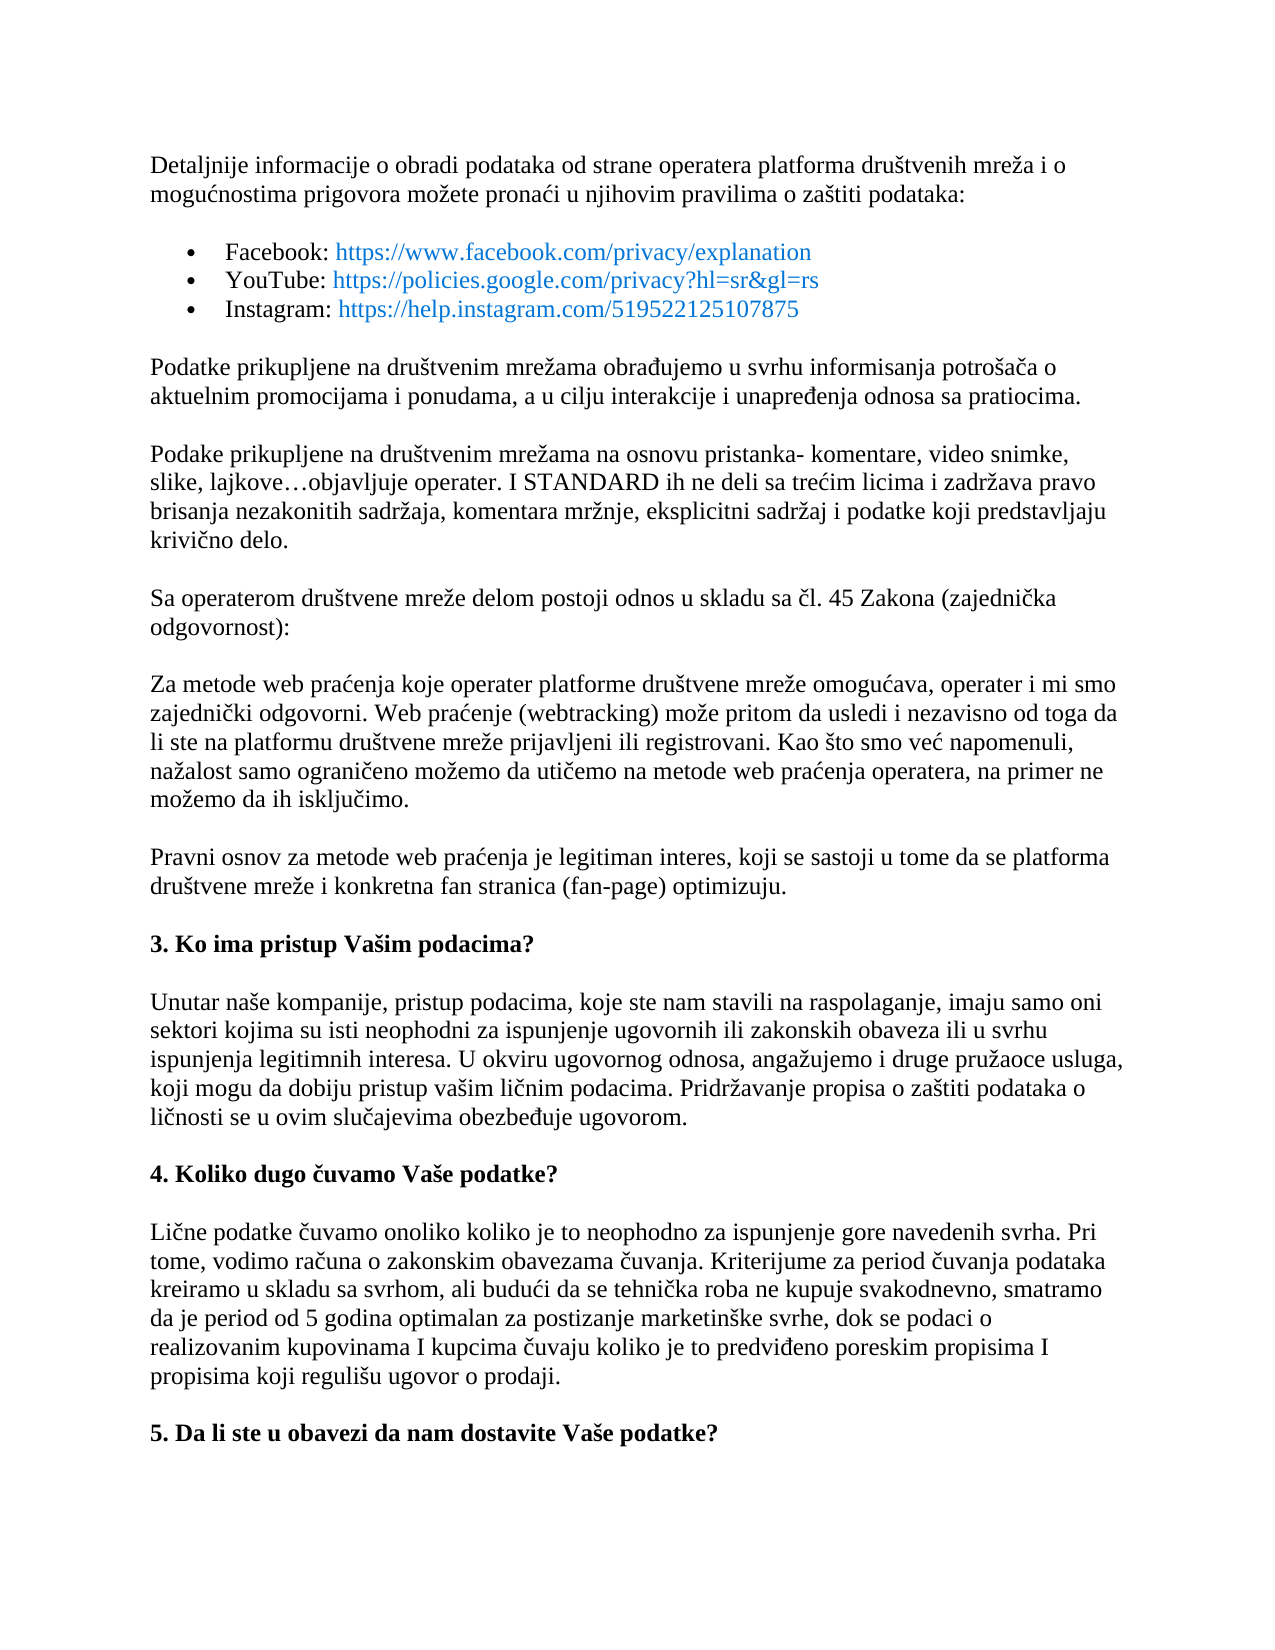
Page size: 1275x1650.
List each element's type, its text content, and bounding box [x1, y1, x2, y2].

text Podatke prikupljene na društvenim mrežama obrađujemo u svrhu informisanja potrošača o aktuelnim promocijama i ponudama, a u cilju interakcije i unapređenja odnosa sa pratiocima. [150, 352, 1125, 409]
list Facebook: https://www.facebook.com/privacy/explanation [187, 237, 1125, 265]
text Pravni osnov za metode web praćenja je legitiman interes, koji se sastoji u tome da se platforma društvene mreže i konkretna fan stranica (fan-page) optimizuju. 3. Ko ima pristup Vašim podacima? [150, 842, 1125, 957]
text Podake prikupljene na društvenim mrežama na osnovu pristanka- komentare, video snimke, slike, lajkove…objavljuje operater. I STANDARD ih ne deli sa trećim licima i zadržava pravo brisanja nezakonitih sadržaja, komentara mržnje, eksplicitni sadržaj i podatke koji predstavljaju krivično delo. [150, 439, 1125, 554]
text Za metode web praćenja koje operater platforme društvene mreže omogućava, operater i mi smo zajednički odgovorni. Web praćenje (webtracking) može pritom da usledi i nezavisno od toga da li ste na platformu društvene mreže prijavljeni ili registrovani. Kao što smo već napomenuli, nažalost samo ograničeno možemo da utičemo na metode web praćenja operatera, na primer ne možemo da ih isključimo. [150, 669, 1125, 813]
text Detaljnije informacije o obradi podataka od strane operatera platforma društvenih mreža i o mogućnostima prigovora možete pronaći u njihovim pravilima o zaštiti podataka: [150, 150, 1125, 207]
text Sa operaterom društvene mreže delom postoji odnos u skladu sa čl. 45 Zakona (zajednička odgovornost): [150, 583, 1125, 640]
list YouTube: https://policies.google.com/privacy?hl=sr&gl=rs [187, 265, 1125, 294]
list Instagram: https://help.instagram.com/519522125107875 [187, 294, 1125, 323]
text Lične podatke čuvamo onoliko koliko je to neophodno za ispunjenje gore navedenih svrha. Pri tome, vodimo računa o zakonskim obavezama čuvanja. Kriterijume za period čuvanja podataka kreiramo u skladu sa svrhom, ali budući da se tehnička roba ne kupuje svakodnevno, smatramo da je period od 5 godina optimalan za postizanje marketinške svrhe, dok se podaci o realizovanim kupovinama I kupcima čuvaju koliko je to predviđeno poreskim propisima I propisima koji regulišu ugovor o prodaji. 5. Da li ste u obavezi da nam dostavite Vaše podatke? [150, 1217, 1125, 1447]
text Unutar naše kompanije, pristup podacima, koje ste nam stavili na raspolaganje, imaju samo oni sektori kojima su isti neophodni za ispunjenje ugovornih ili zakonskih obaveza ili u svrhu ispunjenja legitimnih interesa. U okviru ugovornog odnosa, angažujemo i druge pružaoce usluga, koji mogu da dobiju pristup vašim ličnim podacima. Pridržavanje propisa o zaštiti podataka o ličnosti se u ovim slučajevima obezbeđuje ugovorom. 4. Koliko dugo čuvamo Vaše podatke? [150, 987, 1125, 1188]
